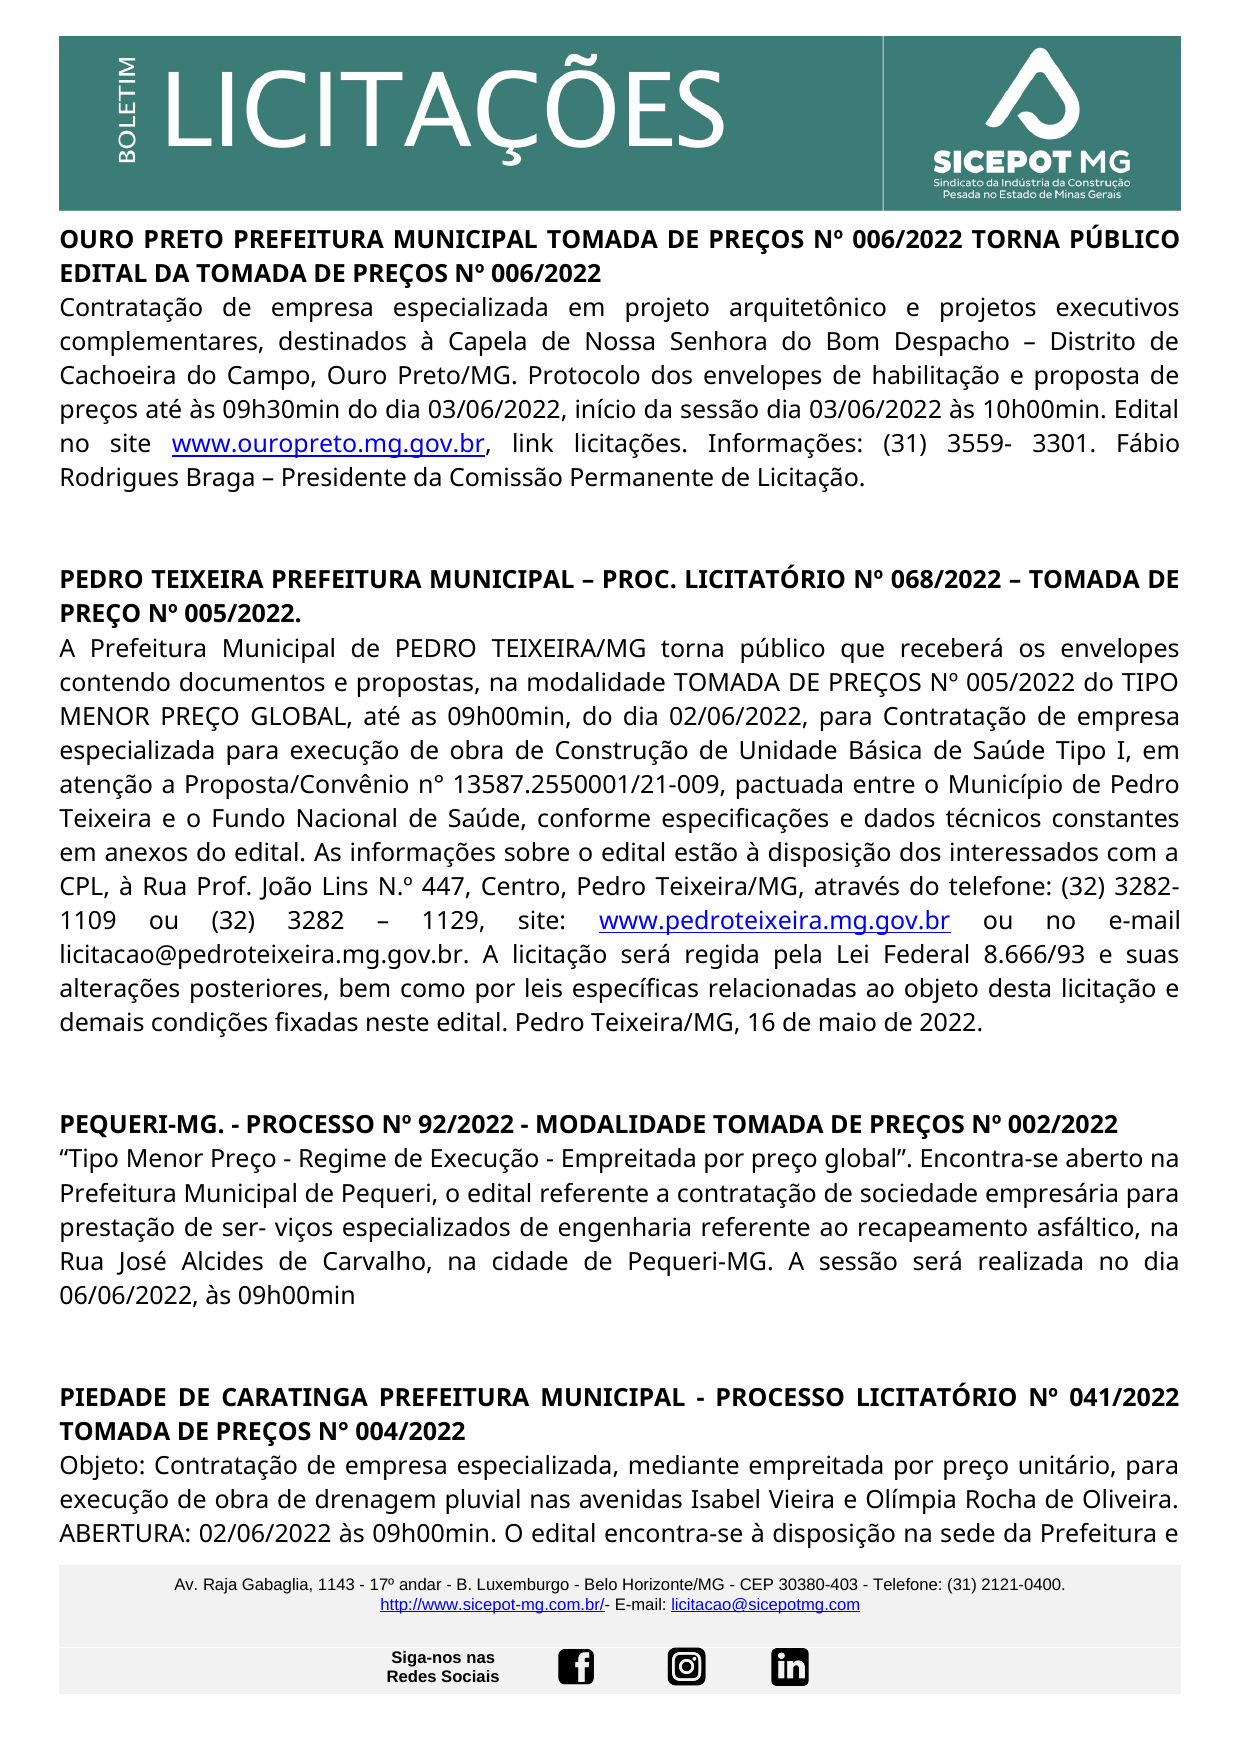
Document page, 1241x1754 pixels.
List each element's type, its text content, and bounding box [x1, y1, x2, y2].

text PEDRO TEIXEIRA PREFEITURA MUNICIPAL – PROC. LICITATÓRIO Nº 068/2022 – TOMADA DE PREÇO Nº 005/2022. [59, 562, 1181, 630]
picture [667, 1647, 706, 1686]
text Contratação de empresa especializada em projeto arquitetônico e projetos executivos complementares, destinados à Capela de Nossa Senhora do Bom Despacho – Distrito de Cachoeira do Campo, Ouro Preto/MG. Protocolo dos envelopes de habilitação e proposta de preços até às 09h30min do dia 03/06/2022, início da sessão dia 03/06/2022 às 10h00min. Edital no site www.ouropreto.mg.gov.br, link licitações. Informações: (31) 3559- 3301. Fábio Rodrigues Braga – Presidente da Comissão Permanente de Licitação. [59, 289, 1181, 494]
picture [59, 36, 1181, 211]
text PEQUERI-MG. - PROCESSO Nº 92/2022 - MODALIDADE TOMADA DE PREÇOS Nº 002/2022 [59, 1107, 1181, 1141]
picture [557, 1648, 594, 1685]
text PIEDADE DE CARATINGA PREFEITURA MUNICIPAL - PROCESSO LICITATÓRIO Nº 041/2022 TOMADA DE PREÇOS N° 004/2022 [59, 1379, 1181, 1448]
text “Tipo Menor Preço - Regime de Execução - Empreitada por preço global”. Encontra-se aberto na Prefeitura Municipal de Pequeri, o edital referente a contratação de sociedade empresária para prestação de ser- viços especializados de engenharia referente ao recapeamento asfáltico, na Rua José Alcides de Carvalho, na cidade de Pequeri-MG. A sessão será realizada no dia 06/06/2022, às 09h00min [59, 1141, 1181, 1311]
picture [771, 1648, 809, 1686]
text A Prefeitura Municipal de PEDRO TEIXEIRA/MG torna público que receberá os envelopes contendo documentos e propostas, na modalidade TOMADA DE PREÇOS Nº 005/2022 do TIPO MENOR PREÇO GLOBAL, até as 09h00min, do dia 02/06/2022, para Contratação de empresa especializada para execução de obra de Construção de Unidade Básica de Saúde Tipo I, em atenção a Proposta/Convênio n° 13587.2550001/21-009, pactuada entre o Município de Pedro Teixeira e o Fundo Nacional de Saúde, conforme especificações e dados técnicos constantes em anexos do edital. As informações sobre o edital estão à disposição dos interessados com a CPL, à Rua Prof. João Lins N.º 447, Centro, Pedro Teixeira/MG, através do telefone: (32) 3282- 1109 ou (32) 3282 – 1129, site: www.pedroteixeira.mg.gov.br ou no e-mail licitacao@pedroteixeira.mg.gov.br. A licitação será regida pela Lei Federal 8.666/93 e suas alterações posteriores, bem como por leis específicas relacionadas ao objeto desta licitação e demais condições fixadas neste edital. Pedro Teixeira/MG, 16 de maio de 2022. [59, 630, 1181, 1039]
text OURO PRETO PREFEITURA MUNICIPAL TOMADA DE PREÇOS Nº 006/2022 TORNA PÚBLICO EDITAL DA TOMADA DE PREÇOS Nº 006/2022 [59, 221, 1181, 289]
